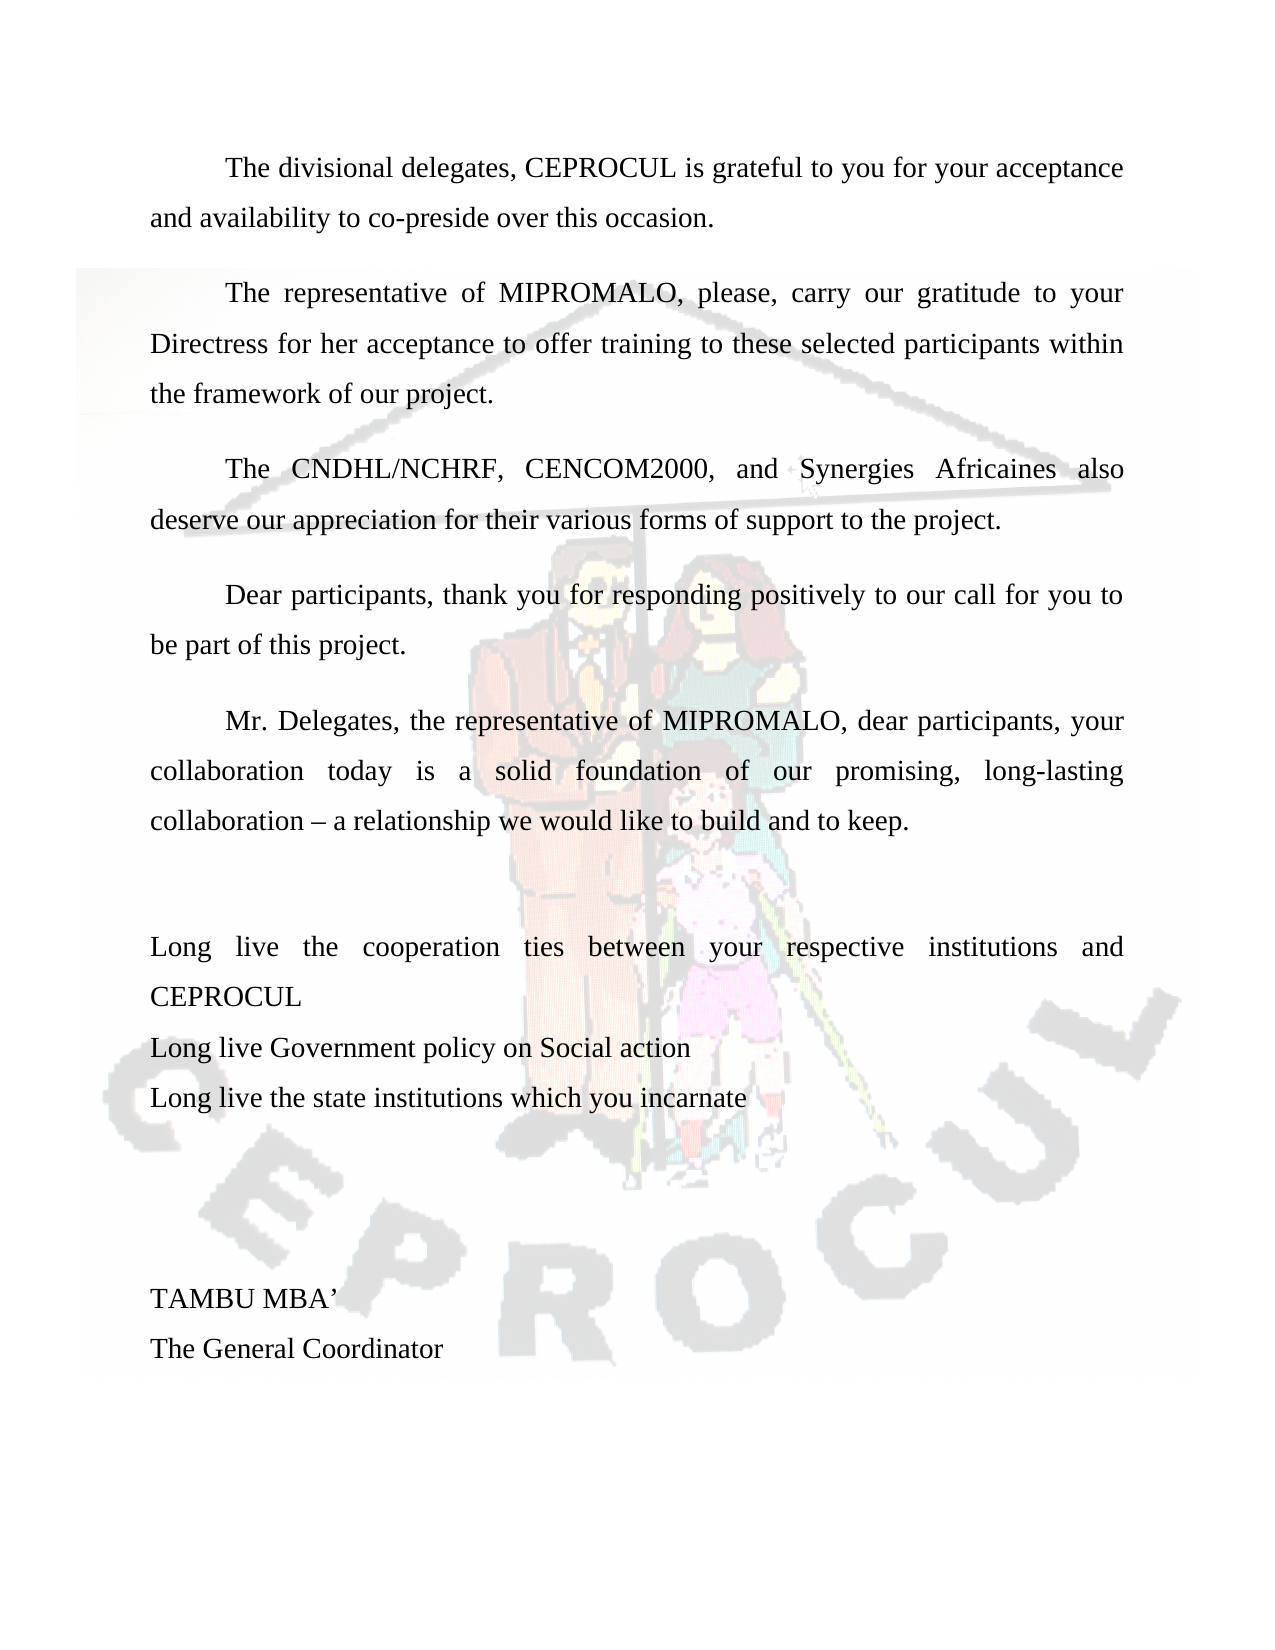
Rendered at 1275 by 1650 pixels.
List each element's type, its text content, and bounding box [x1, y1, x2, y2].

text The representative of MIPROMALO, please, carry our gratitude to your Directress for her acceptance to offer training to these selected participants within the framework of our project. [150, 276, 1125, 410]
text The divisional delegates, CEPROCUL is grateful to you for your acceptance and availability to co-preside over this occasion. [150, 150, 1125, 234]
text Dear participants, thank you for responding positively to our call for you to be part of this project. [150, 577, 1125, 661]
text The General Coordinator [150, 1332, 1125, 1365]
text Mr. Delegates, the representative of MIPROMALO, dear participants, your collaboration today is a solid foundation of our promising, long-lasting collaboration – a relationship we would like to build and to keep. [150, 703, 1125, 837]
text Long live the state institutions which you incarnate [150, 1080, 1125, 1113]
text The CNDHL/NCHRF, CENCOM2000, and Synergies Africaines also deserve our appreciation for their various forms of support to the project. [150, 452, 1125, 535]
text Long live the cooperation ties between your respective institutions and CEPROCUL [150, 929, 1125, 1013]
text Long live Government policy on Social action [150, 1030, 1125, 1063]
text TAMBU MBA’ [150, 1281, 1125, 1315]
